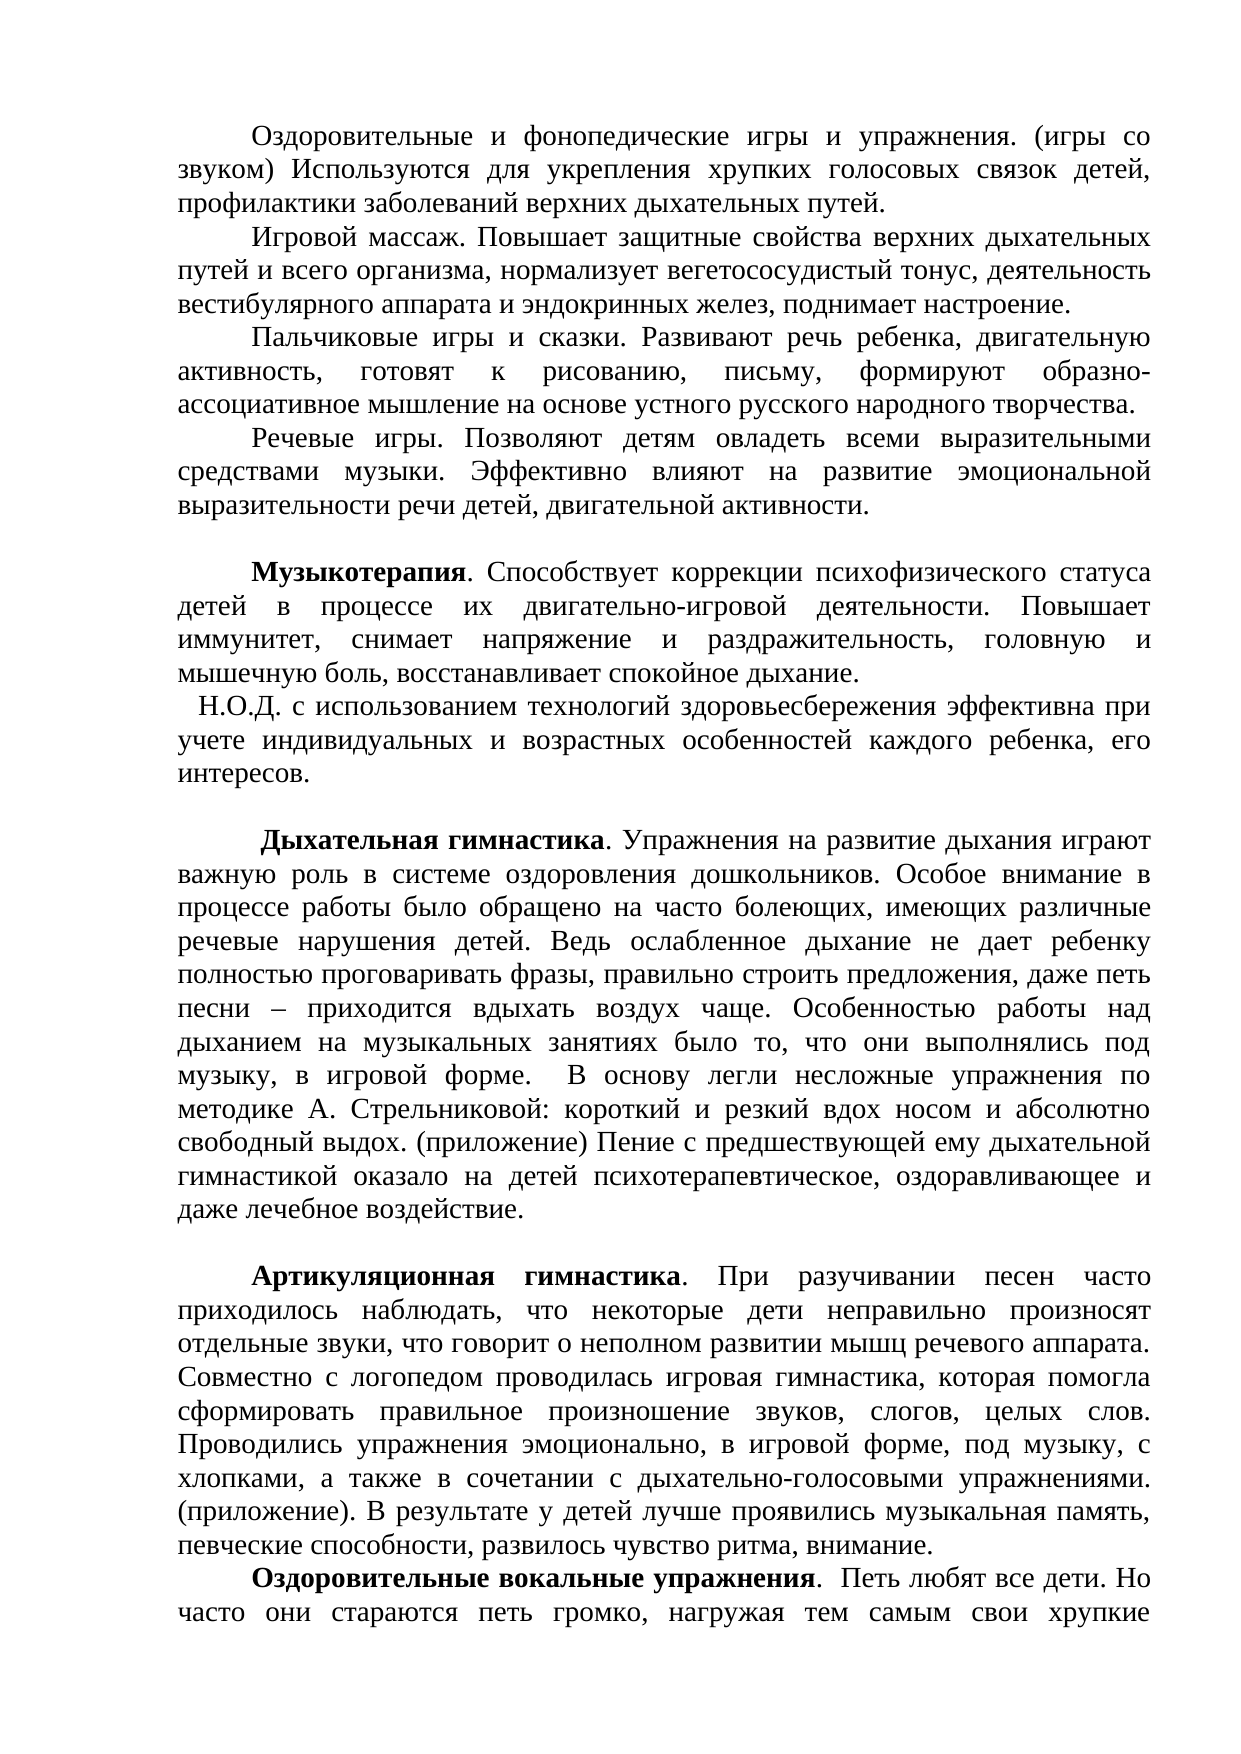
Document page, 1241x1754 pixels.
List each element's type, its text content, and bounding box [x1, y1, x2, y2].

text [177, 1560, 1152, 1627]
text Игровой массаж. Повышает защитные свойства верхних дыхательных путей и всего организма, нормализует вегетососудистый тонус, деятельность вестибулярного аппарата и эндокринных желез, поднимает настроение. [177, 219, 1152, 319]
text Дыхательная гимнастика. Упражнения на развитие дыхания играют важную роль в системе оздоровления дошкольников. Особое внимание в процессе работы было обращено на часто болеющих, имеющих различные речевые нарушения детей. Ведь ослабленное дыхание не дает ребенку полностью проговаривать фразы, правильно строить предложения, даже петь песни – приходится вдыхать воздух чаще. Особенностью работы над дыханием на музыкальных занятиях было то, что они выполнялись под музыку, в игровой форме. В основу легли несложные упражнения по методике А. Стрельниковой: короткий и резкий вдох носом и абсолютно свободный выдох. (приложение) Пение с предшествующей ему дыхательной гимнастикой оказало на детей психотерапевтическое, оздоравливающее и даже лечебное воздействие. [177, 822, 1152, 1225]
text Н.О.Д. с использованием технологий здоровьесбережения эффективна при учете индивидуальных и возрастных особенностей каждого ребенка, его интересов. [177, 688, 1152, 789]
text Артикуляционная гимнастика. При разучивании песен часто приходилось наблюдать, что некоторые дети неправильно произносят отдельные звуки, что говорит о неполном развитии мышц речевого аппарата. Совместно с логопедом проводилась игровая гимнастика, которая помогла сформировать правильное произношение звуков, слогов, целых слов. Проводились упражнения эмоционально, в игровой форме, под музыку, с хлопками, а также в сочетании с дыхательно-голосовыми упражнениями. (приложение). В результате у детей лучше проявились музыкальная память, певческие способности, развилось чувство ритма, внимание. [177, 1258, 1152, 1560]
text Музыкотерапия. Способствует коррекции психофизического статуса детей в процессе их двигательно-игровой деятельности. Повышает иммунитет, снимает напряжение и раздражительность, головную и мышечную боль, восстанавливает спокойное дыхание. [177, 554, 1152, 688]
text Пальчиковые игры и сказки. Развивают речь ребенка, двигательную активность, готовят к рисованию, письму, формируют образно-ассоциативное мышление на основе устного русского народного творчества. [177, 319, 1152, 420]
text Речевые игры. Позволяют детям овладеть всеми выразительными средствами музыки. Эффективно влияют на развитие эмоциональной выразительности речи детей, двигательной активности. [177, 420, 1152, 521]
text Оздоровительные и фонопедические игры и упражнения. (игры со звуком) Используются для укрепления хрупких голосовых связок детей, профилактики заболеваний верхних дыхательных путей. [177, 118, 1152, 219]
